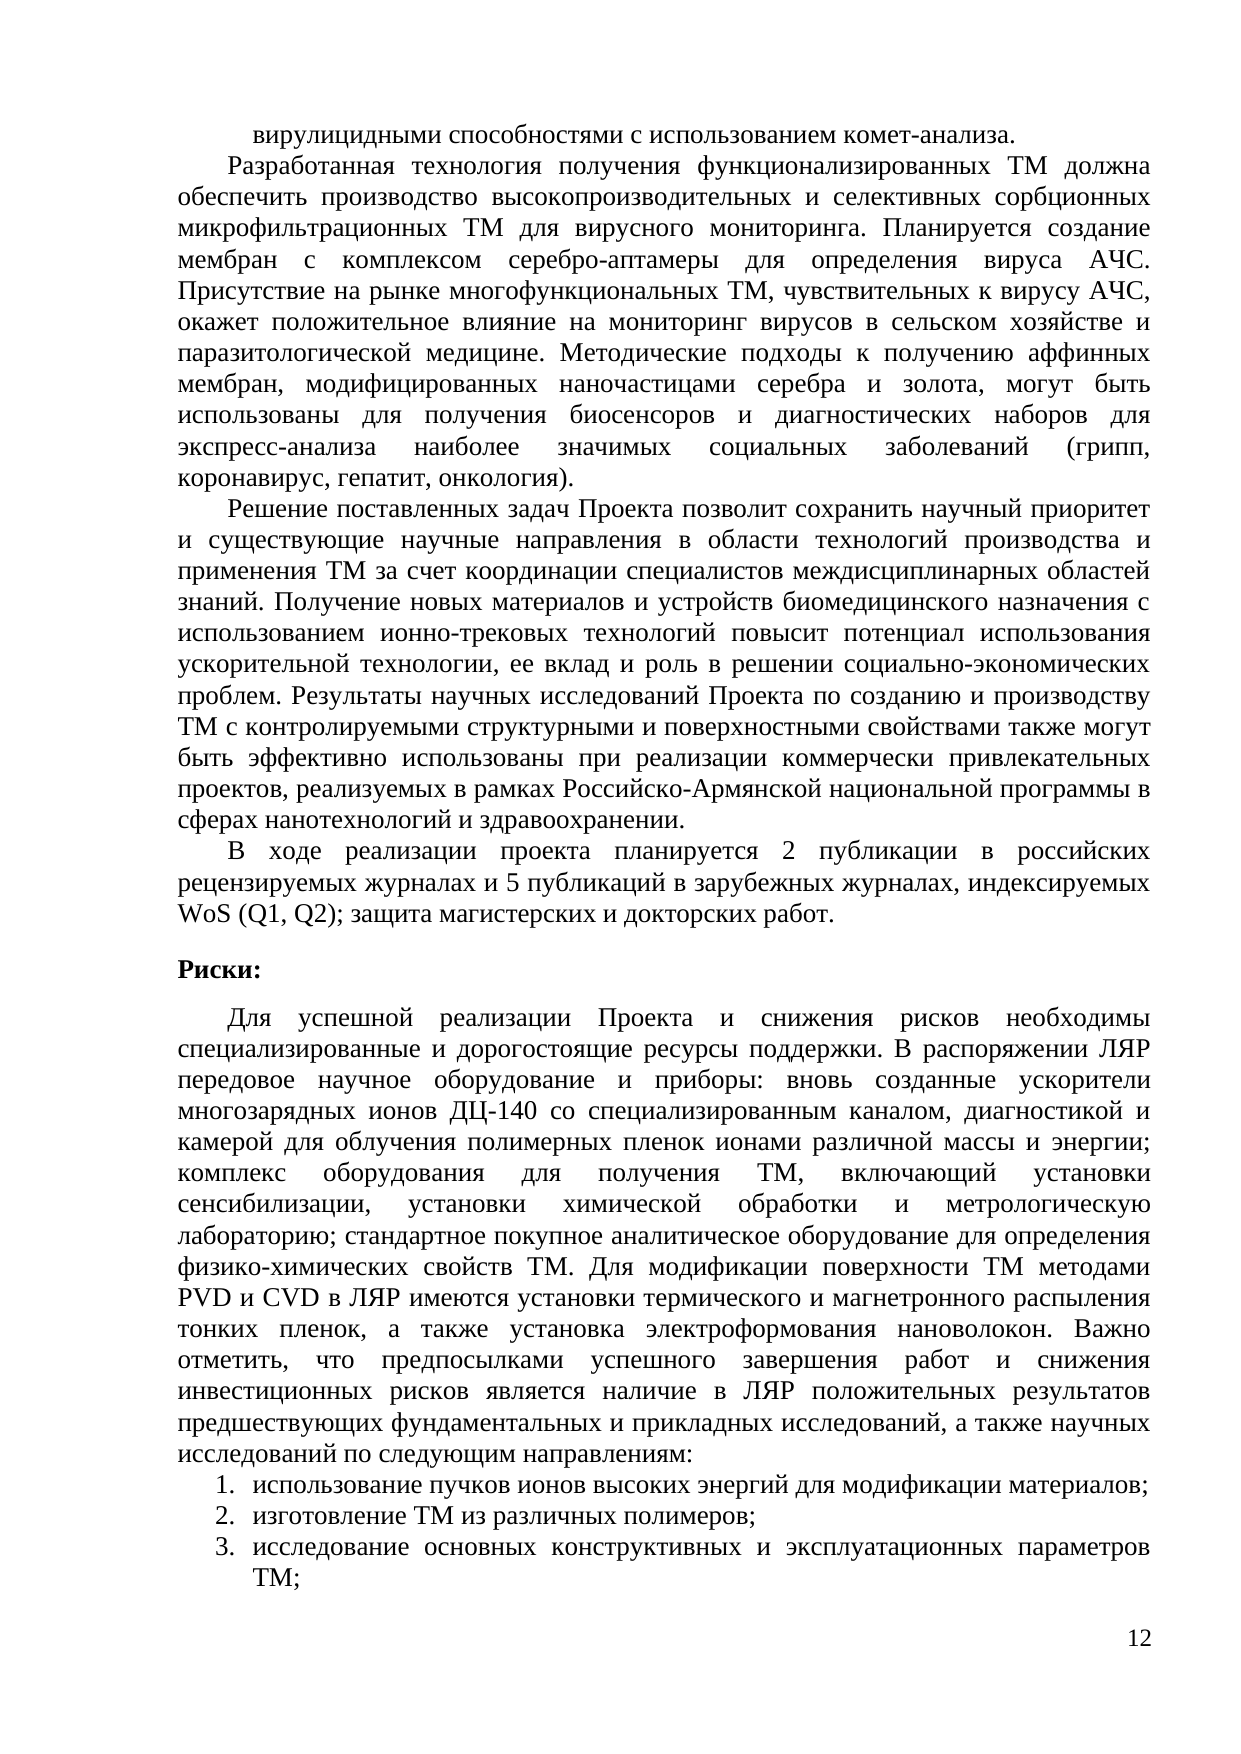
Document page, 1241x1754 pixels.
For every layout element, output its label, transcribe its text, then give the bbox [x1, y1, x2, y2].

text Решение поставленных задач Проекта позволит сохранить научный приоритет и существующие научные направления в области технологий производства и применения ТМ за счет координации специалистов междисциплинарных областей знаний. Получение новых материалов и устройств биомедицинского назначения с использованием ионно-трековых технологий повысит потенциал использования ускорительной технологии, ее вклад и роль в решении социально-экономических проблем. Результаты научных исследований Проекта по созданию и производству ТМ с контролируемыми структурными и поверхностными свойствами также могут быть эффективно использованы при реализации коммерчески привлекательных проектов, реализуемых в рамках Российско-Армянской национальной программы в сферах нанотехнологий и здравоохранении. [177, 492, 1152, 834]
text В ходе реализации проекта планируется 2 публикации в российских рецензируемых журналах и 5 публикаций в зарубежных журналах, индексируемых WoS (Q1, Q2); защита магистерских и докторских работ. [177, 834, 1152, 928]
list изготовление ТМ из различных полимеров; [215, 1499, 1152, 1530]
list исследование основных конструктивных и эксплуатационных параметров ТМ; [215, 1530, 1152, 1592]
text Риски: [177, 953, 1152, 984]
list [215, 118, 1152, 149]
text Для успешной реализации Проекта и снижения рисков необходимы специализированные и дорогостоящие ресурсы поддержки. В распоряжении ЛЯР передовое научное оборудование и приборы: вновь созданные ускорители многозарядных ионов ДЦ-140 со специализированным каналом, диагностикой и камерой для облучения полимерных пленок ионами различной массы и энергии; комплекс оборудования для получения ТМ, включающий установки сенсибилизации, установки химической обработки и метрологическую лабораторию; стандартное покупное аналитическое оборудование для определения физико-химических свойств ТМ. Для модификации поверхности ТМ методами PVD и CVD в ЛЯР имеются установки термического и магнетронного распыления тонких пленок, а также установка электроформования нановолокон. Важно отметить, что предпосылками успешного завершения работ и снижения инвестиционных рисков является наличие в ЛЯР положительных результатов предшествующих фундаментальных и прикладных исследований, а также научных исследований по следующим направлениям: [177, 1001, 1152, 1468]
text Разработанная технология получения функционализированных ТМ должна обеспечить производство высокопроизводительных и селективных сорбционных микрофильтрационных ТМ для вирусного мониторинга. Планируется создание мембран с комплексом серебро-аптамеры для определения вируса АЧС. Присутствие на рынке многофункциональных ТМ, чувствительных к вирусу АЧС, окажет положительное влияние на мониторинг вирусов в сельском хозяйстве и паразитологической медицине. Методические подходы к получению аффинных мембран, модифицированных наночастицами серебра и золота, могут быть использованы для получения биосенсоров и диагностических наборов для экспресс-анализа наиболее значимых социальных заболеваний (грипп, коронавирус, гепатит, онкология). [177, 149, 1152, 492]
list использование пучков ионов высоких энергий для модификации материалов; [215, 1468, 1152, 1499]
